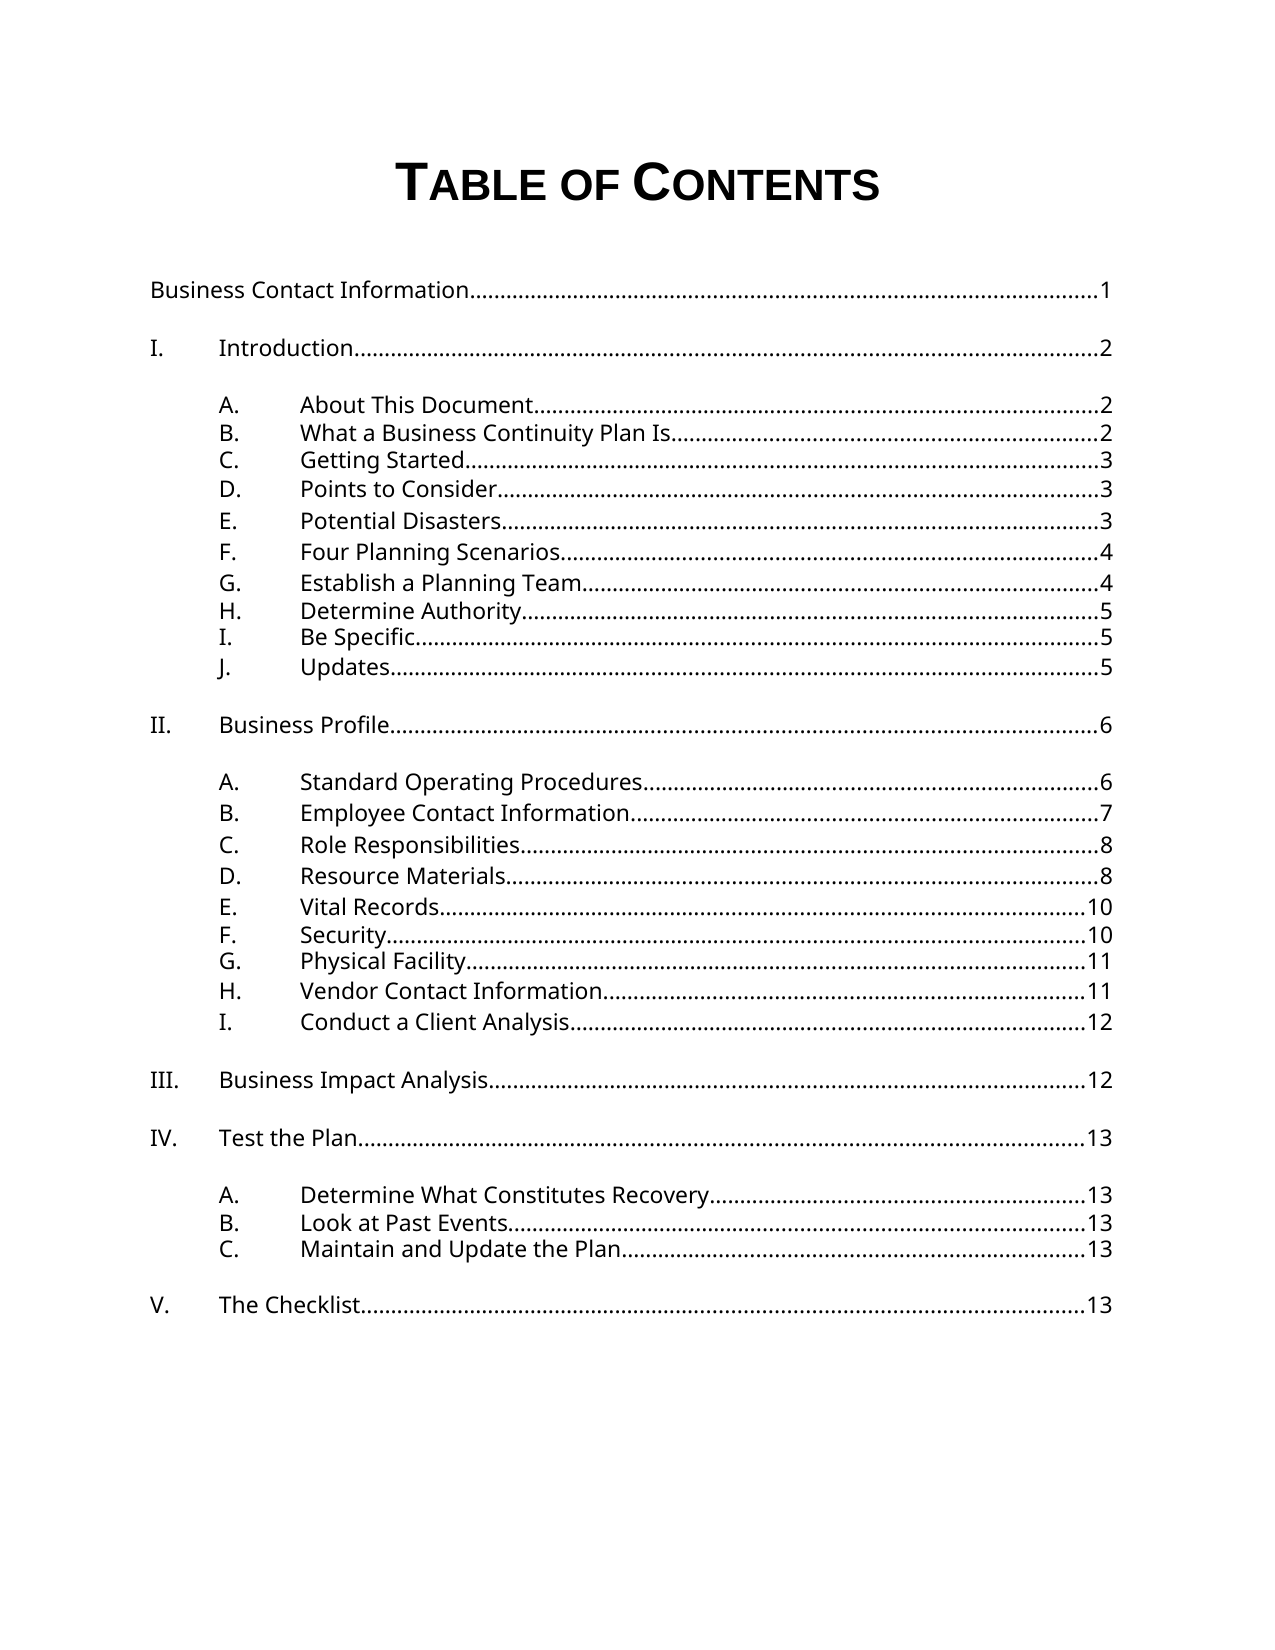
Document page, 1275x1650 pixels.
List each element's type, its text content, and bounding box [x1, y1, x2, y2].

subtitle TABLE OF CONTENTS [255, 150, 1020, 212]
